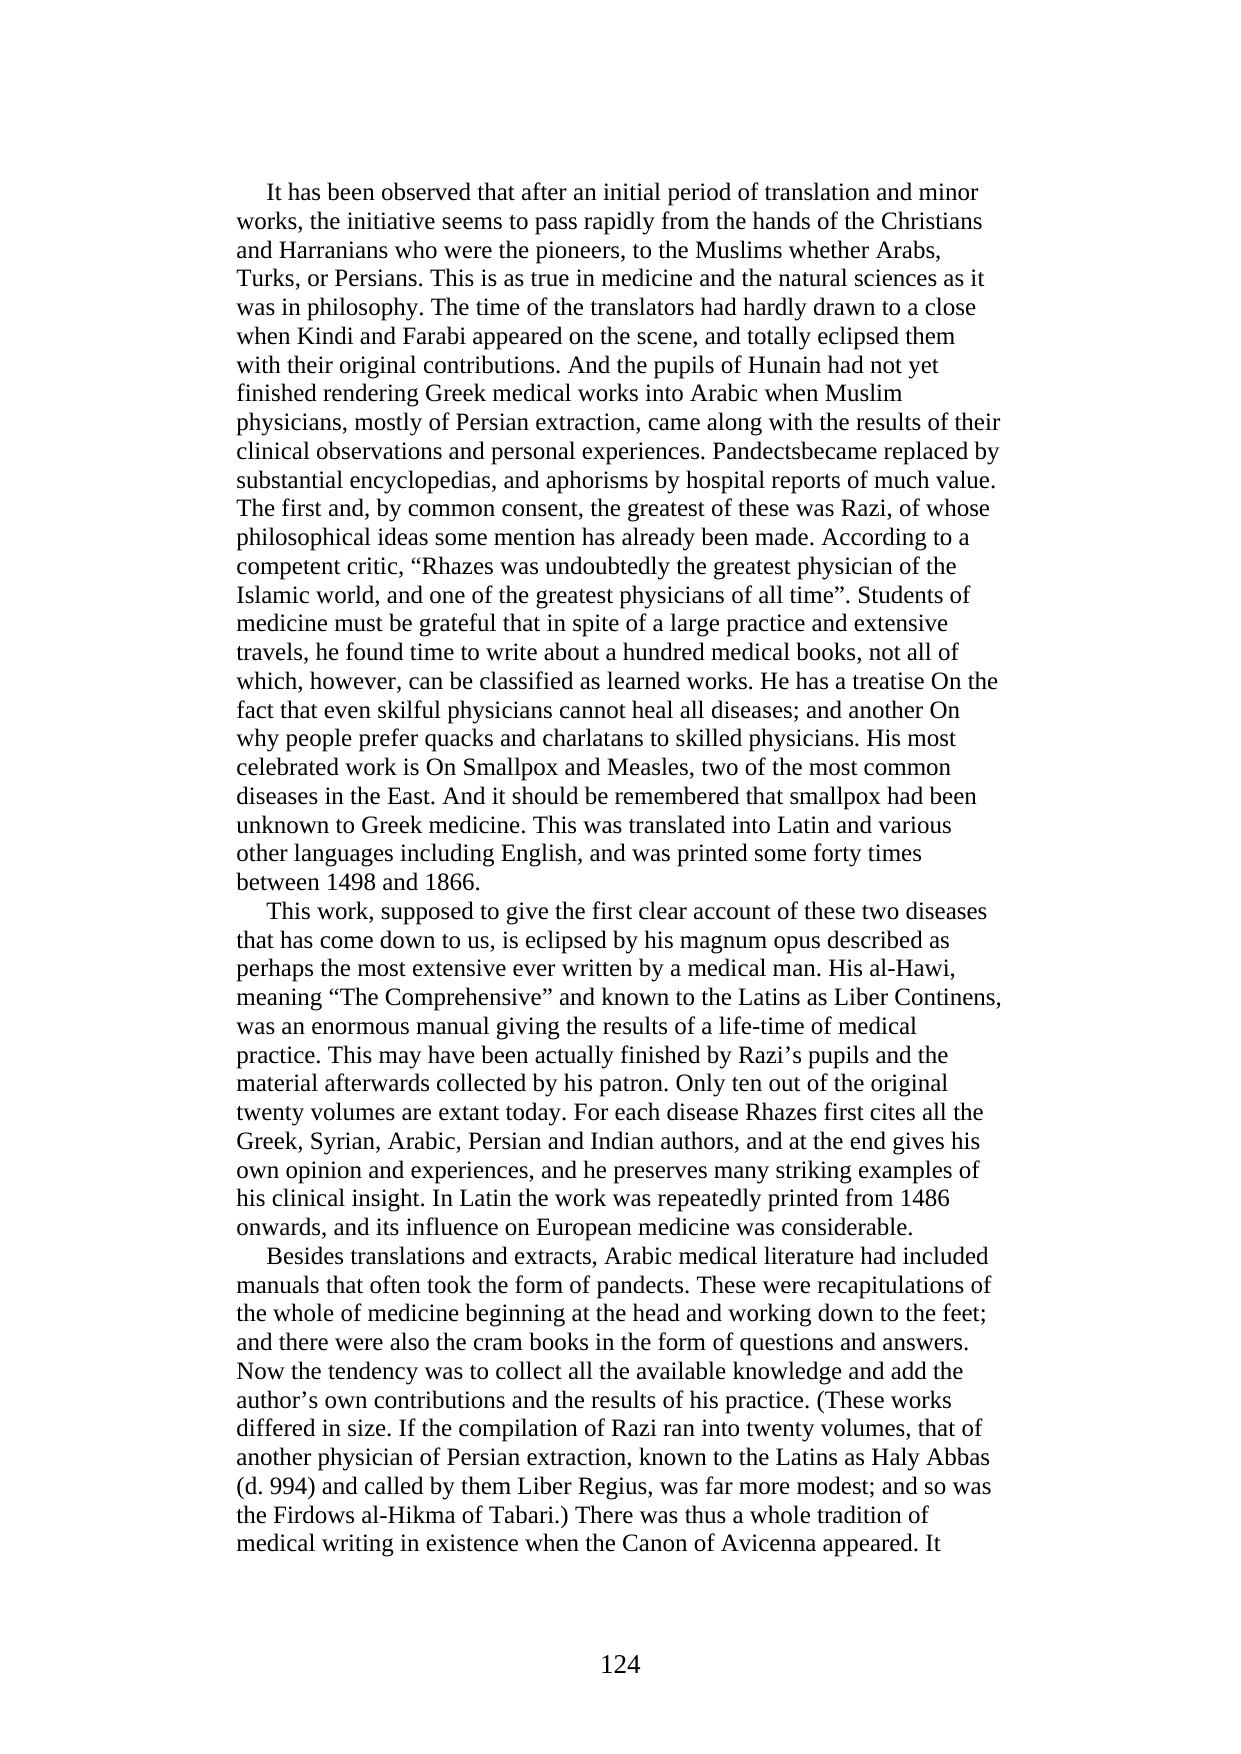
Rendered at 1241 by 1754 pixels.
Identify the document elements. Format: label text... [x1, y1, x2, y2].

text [236, 1241, 1004, 1557]
text This work, supposed to give the first clear account of these two diseases that has come down to us, is eclipsed by his magnum opus described as perhaps the most extensive ever written by a medical man. His al-Hawi, meaning “The Comprehensive” and known to the Latins as Liber Continens, was an enormous manual giving the results of a life-time of medical practice. This may have been actually finished by Razi’s pupils and the material afterwards collected by his patron. Only ten out of the original twenty volumes are extant today. For each disease Rhazes first cites all the Greek, Syrian, Arabic, Persian and Indian authors, and at the end gives his own opinion and experiences, and he preserves many striking examples of his clinical insight. In Latin the work was repeatedly printed from 1486 onwards, and its influence on European medicine was considerable. [236, 896, 1004, 1241]
text It has been observed that after an initial period of translation and minor works, the initiative seems to pass rapidly from the hands of the Christians and Harranians who were the pioneers, to the Muslims whether Arabs, Turks, or Persians. This is as true in medicine and the natural sciences as it was in philosophy. The time of the translators had hardly drawn to a close when Kindi and Farabi appeared on the scene, and totally eclipsed them with their original contributions. And the pupils of Hunain had not yet finished rendering Greek medical works into Arabic when Muslim physicians, mostly of Persian extraction, came along with the results of their clinical observations and personal experiences. Pandectsbecame replaced by substantial encyclopedias, and aphorisms by hospital reports of much value. The first and, by common consent, the greatest of these was Razi, of whose philosophical ideas some mention has already been made. According to a competent critic, “Rhazes was undoubtedly the greatest physician of the Islamic world, and one of the greatest physicians of all time”. Students of medicine must be grateful that in spite of a large practice and extensive travels, he found time to write about a hundred medical books, not all of which, however, can be classified as learned works. He has a treatise On the fact that even skilful physicians cannot heal all diseases; and another On why people prefer quacks and charlatans to skilled physicians. His most celebrated work is On Smallpox and Measles, two of the most common diseases in the East. And it should be remembered that smallpox had been unknown to Greek medicine. This was translated into Latin and various other languages including English, and was printed some forty times between 1498 and 1866. [236, 177, 1004, 896]
